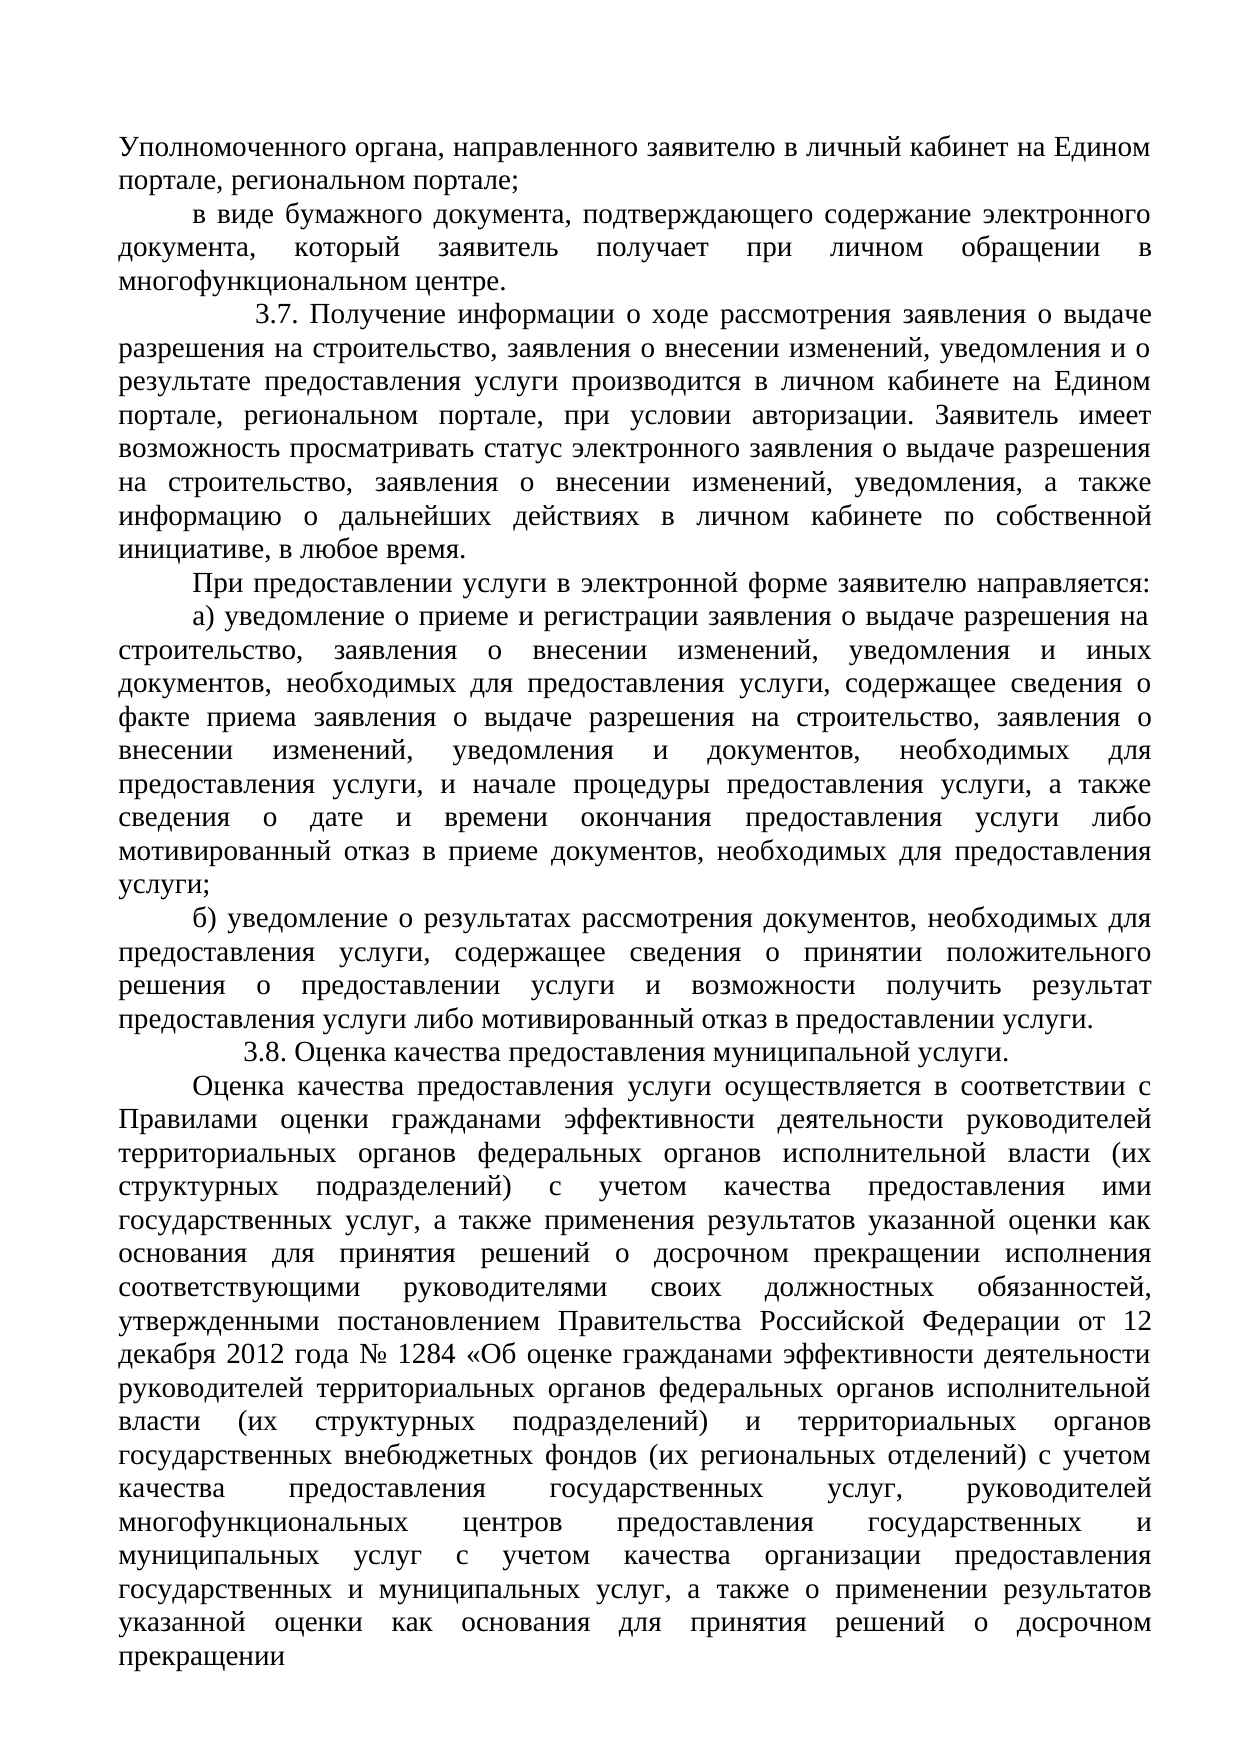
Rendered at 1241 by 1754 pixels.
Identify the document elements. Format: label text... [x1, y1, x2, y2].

text Уполномоченного органа, направленного заявителю в личный кабинет на Едином портале, региональном портале; [118, 129, 1152, 196]
text в виде бумажного документа, подтверждающего содержание электронного документа, который заявитель получает при личном обращении в многофункциональном центре. [118, 196, 1152, 296]
text При предоставлении услуги в электронной форме заявителю направляется: а) уведомление о приеме и регистрации заявления о выдаче разрешения на [192, 565, 1152, 632]
text строительство, заявления о внесении изменений, уведомления и иных документов, необходимых для предоставления услуги, содержащее сведения о факте приема заявления о выдаче разрешения на строительство, заявления о внесении изменений, уведомления и документов, необходимых для предоставления услуги, и начале процедуры предоставления услуги, а также сведения о дате и времени окончания предоставления услуги либо мотивированный отказ в приеме документов, необходимых для предоставления услуги; [118, 632, 1152, 900]
list 3.7. Получение информации о ходе рассмотрения заявления о выдаче разрешения на строительство, заявления о внесении изменений, уведомления и о результате предоставления услуги производится в личном кабинете на Едином портале, региональном портале, при условии авторизации. Заявитель имеет возможность просматривать статус электронного заявления о выдаче разрешения на строительство, заявления о внесении изменений, уведомления, а также информацию о дальнейших действиях в личном кабинете по собственной инициативе, в любое время. [118, 296, 1152, 565]
text Оценка качества предоставления услуги осуществляется в соответствии с Правилами оценки гражданами эффективности деятельности руководителей территориальных органов федеральных органов исполнительной власти (их структурных подразделений) с учетом качества предоставления ими государственных услуг, а также применения результатов указанной оценки как основания для принятия решений о досрочном прекращении исполнения соответствующими руководителями своих должностных обязанностей, утвержденными постановлением Правительства Российской Федерации от 12 декабря 2012 года № 1284 «Об оценке гражданами эффективности деятельности руководителей территориальных органов федеральных органов исполнительной власти (их структурных подразделений) и территориальных органов государственных внебюджетных фондов (их региональных отделений) с учетом качества предоставления государственных услуг, руководителей многофункциональных центров предоставления государственных и муниципальных услуг с учетом качества организации предоставления государственных и муниципальных услуг, а также о применении результатов указанной оценки как основания для принятия решений о досрочном прекращении [118, 1068, 1152, 1672]
list 3.8. Оценка качества предоставления муниципальной услуги. [192, 1034, 1169, 1068]
text б) уведомление о результатах рассмотрения документов, необходимых для предоставления услуги, содержащее сведения о принятии положительного решения о предоставлении услуги и возможности получить результат предоставления услуги либо мотивированный отказ в предоставлении услуги. [118, 900, 1152, 1034]
